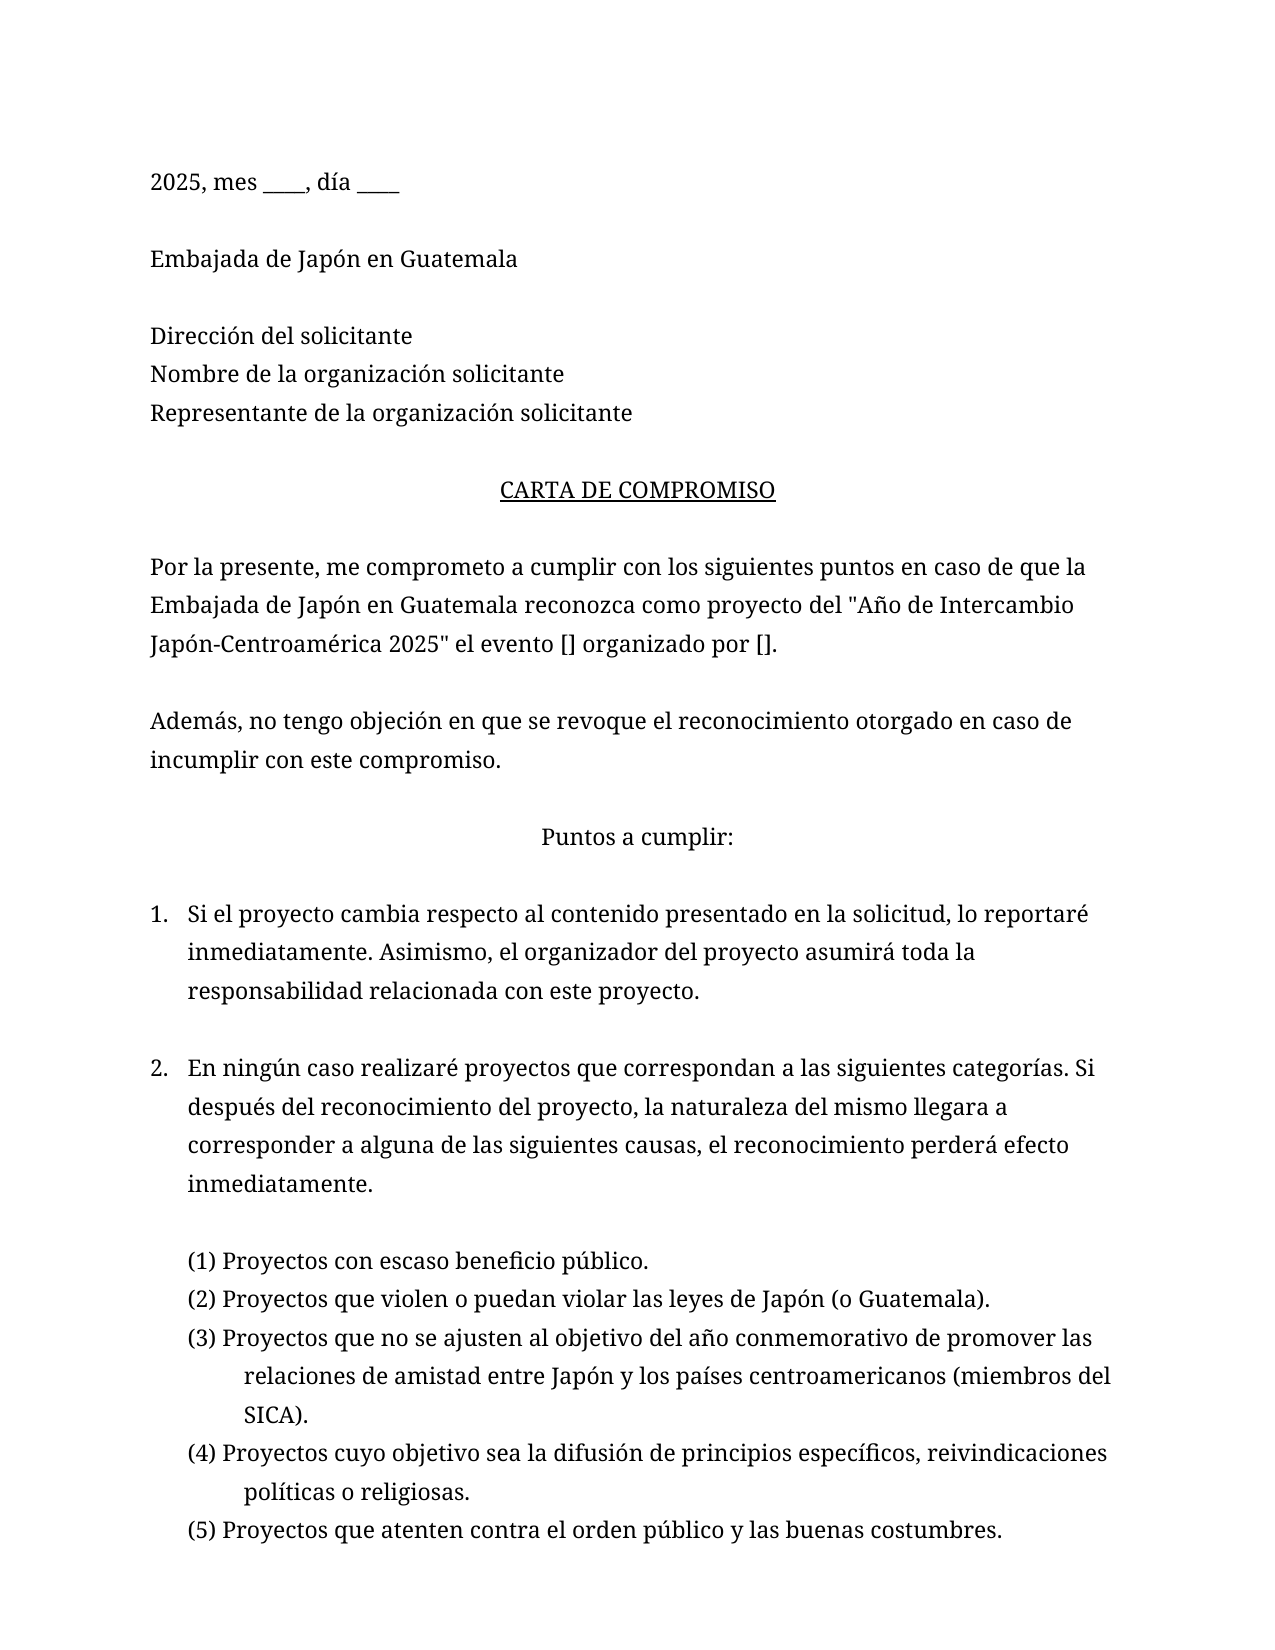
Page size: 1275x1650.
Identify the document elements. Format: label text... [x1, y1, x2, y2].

list Si el proyecto cambia respecto al contenido presentado en la solicitud, lo reportaré inmediatamente. Asimismo, el organizador del proyecto asumirá toda la responsabilidad relacionada con este proyecto. [150, 894, 1154, 1010]
text (3) Proyectos que no se ajusten al objetivo del año conmemorativo de promover las relaciones de amistad entre Japón y los países centroamericanos (miembros del SICA). [187, 1318, 1139, 1434]
text Embajada de Japón en Guatemala [150, 239, 1125, 277]
text 2025, mes ____, día ____ [150, 162, 1125, 200]
text Además, no tengo objeción en que se revoque el reconocimiento otorgado en caso de incumplir con este compromiso. [150, 701, 1125, 778]
text (1) Proyectos con escaso beneficio público. [187, 1241, 1139, 1279]
text Nombre de la organización solicitante [150, 354, 1125, 393]
list En ningún caso realizaré proyectos que correspondan a las siguientes categorías. Si después del reconocimiento del proyecto, la naturaleza del mismo llegara a corresponder a alguna de las siguientes causas, el reconocimiento perderá efecto inmediatamente. [150, 1048, 1154, 1202]
text (4) Proyectos cuyo objetivo sea la difusión de principios específicos, reivindicaciones políticas o religiosas. [187, 1434, 1139, 1511]
text Dirección del solicitante [150, 316, 1125, 354]
text Puntos a cumplir: [150, 817, 1125, 856]
text (5) Proyectos que atenten contra el orden público y las buenas costumbres. [187, 1511, 1139, 1549]
text Por la presente, me comprometo a cumplir con los siguientes puntos en caso de que la Embajada de Japón en Guatemala reconozca como proyecto del "Año de Intercambio Japón-Centroamérica 2025" el evento [] organizado por []. [150, 547, 1125, 663]
text (2) Proyectos que violen o puedan violar las leyes de Japón (o Guatemala). [187, 1279, 1139, 1318]
text CARTA DE COMPROMISO [150, 470, 1125, 509]
text Representante de la organización solicitante [150, 393, 1125, 432]
